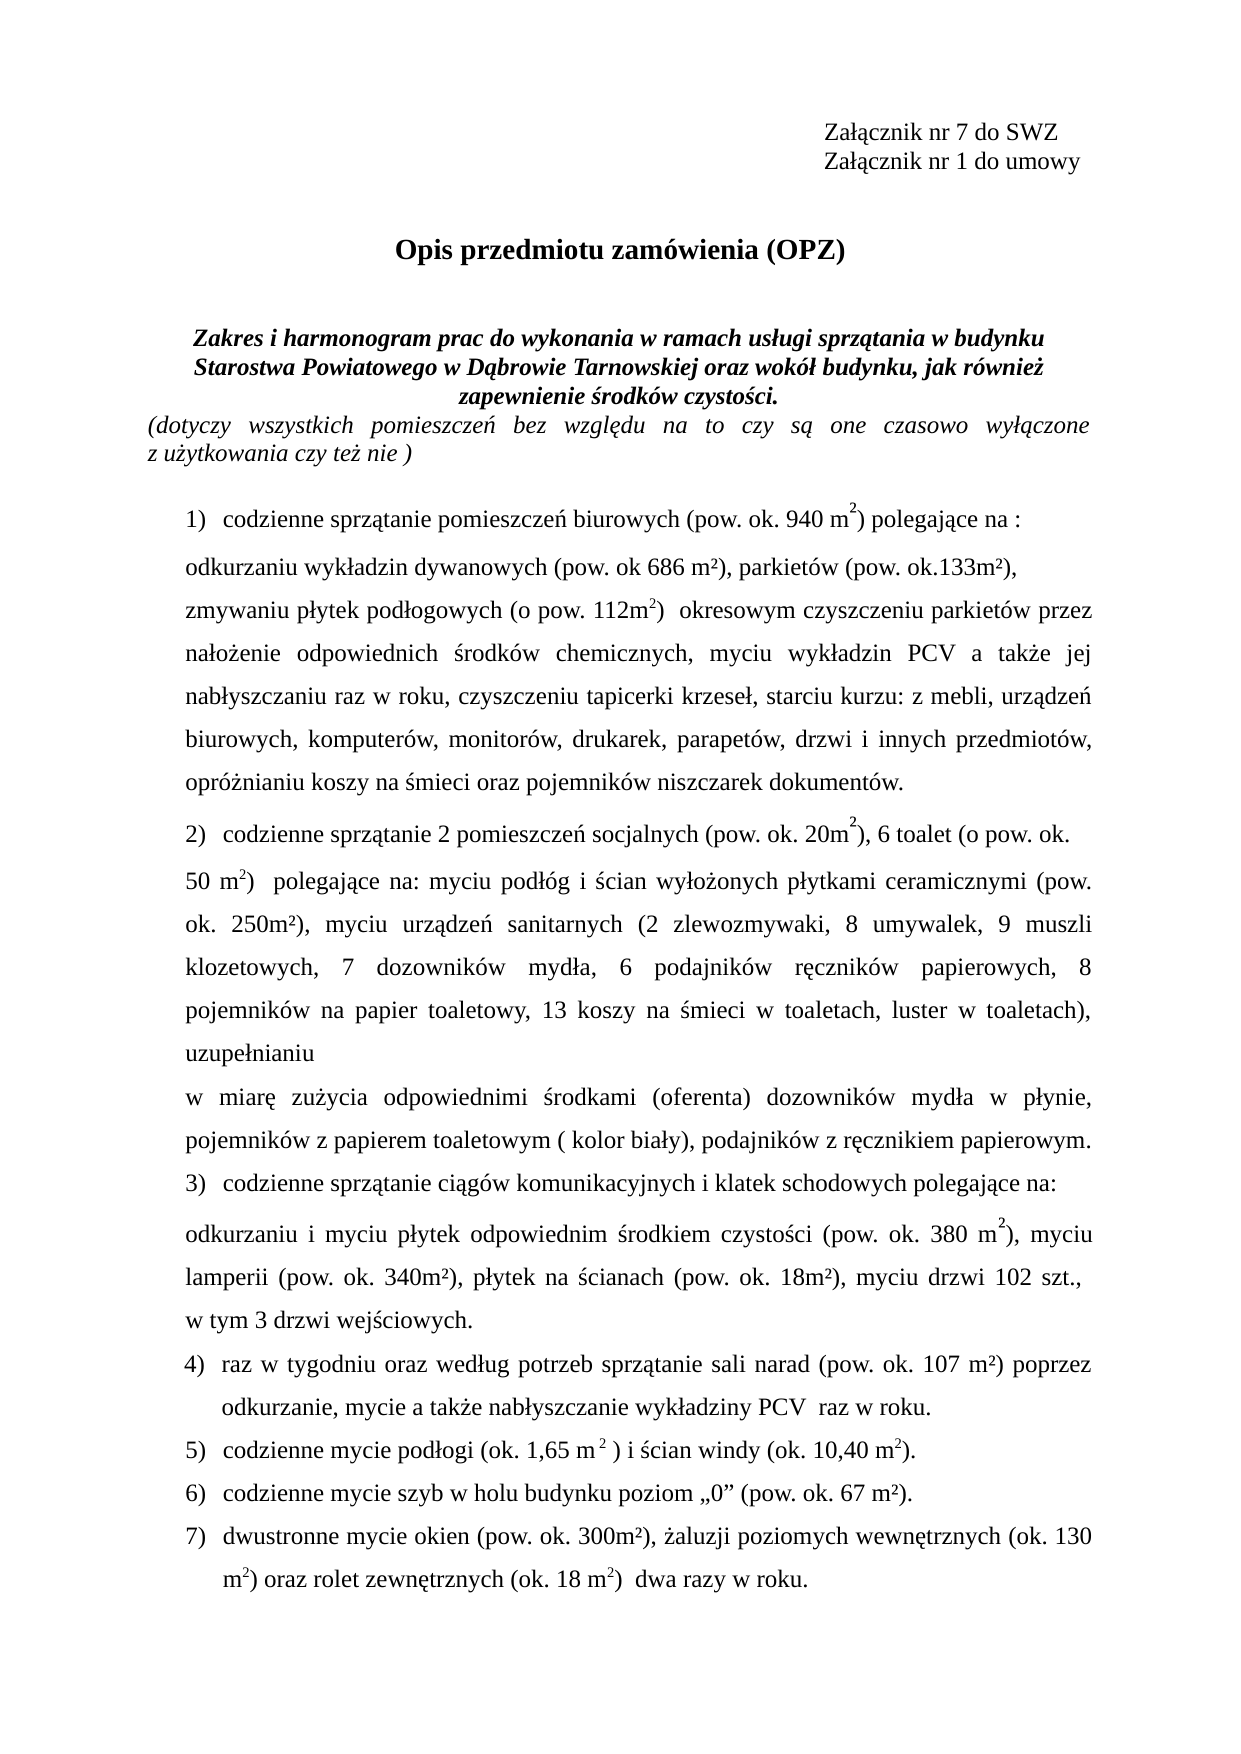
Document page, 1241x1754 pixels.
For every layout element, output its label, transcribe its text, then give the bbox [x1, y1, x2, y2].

list codzienne sprzątanie ciągów komunikacyjnych i klatek schodowych polegające na: [185, 1168, 1093, 1197]
list codzienne mycie szyb w holu budynku poziom „0” (pow. ok. 67 m²). [185, 1478, 1093, 1507]
text Opis przedmiotu zamówienia (OPZ) [148, 232, 1093, 266]
text zmywaniu płytek podłogowych (o pow. 112m2) okresowym czyszczeniu parkietów przez nałożenie odpowiednich środków chemicznych, myciu wykładzin PCV a także jej nabłyszczaniu raz w roku, czyszczeniu tapicerki krzeseł, starciu kurzu: z mebli, urządzeń biurowych, komputerów, monitorów, drukarek, parapetów, drzwi i innych przedmiotów, opróżnianiu koszy na śmieci oraz pojemników niszczarek dokumentów. [185, 595, 1093, 796]
list dwustronne mycie okien (pow. ok. 300m²), żaluzji poziomych wewnętrznych (ok. 130 m2) oraz rolet zewnętrznych (ok. 18 m2) dwa razy w roku. [185, 1521, 1093, 1593]
text w miarę zużycia odpowiednimi środkami (oferenta) dozowników mydła w płynie, pojemników z papierem toaletowym ( kolor biały), podajników z ręcznikiem papierowym. [185, 1082, 1093, 1153]
list codzienne sprzątanie pomieszczeń biurowych (pow. ok. 940 m²) polegające na : [185, 496, 1093, 533]
text Załącznik nr 1 do umowy [811, 146, 1093, 175]
text 50 m2) polegające na: myciu podłóg i ścian wyłożonych płytkami ceramicznymi (pow. ok. 250m²), myciu urządzeń sanitarnych (2 zlewozmywaki, 8 umywalek, 9 muszli klozetowych, 7 dozowników mydła, 6 podajników ręczników papierowych, 8 pojemników na papier toaletowy, 13 koszy na śmieci w toaletach, luster w toaletach), uzupełnianiu [185, 866, 1093, 1067]
text (dotyczy wszystkich pomieszczeń bez względu na to czy są one czasowo wyłączone z użytkowania czy też nie ) [148, 410, 1093, 467]
list codzienne mycie podłogi (ok. 1,65 m 2 ) i ścian windy (ok. 10,40 m2). [185, 1435, 1093, 1464]
list raz w tygodniu oraz według potrzeb sprzątanie sali narad (pow. ok. 107 m²) poprzez odkurzanie, mycie a także nabłyszczanie wykładziny PCV raz w roku. [184, 1349, 1093, 1421]
text odkurzaniu i myciu płytek odpowiednim środkiem czystości (pow. ok. 380 m²), myciu lamperii (pow. ok. 340m²), płytek na ścianach (pow. ok. 18m²), myciu drzwi 102 szt., w tym 3 drzwi wejściowych. [185, 1211, 1093, 1334]
text Zakres i harmonogram prac do wykonania w ramach usługi sprzątania w budynku Starostwa Powiatowego w Dąbrowie Tarnowskiej oraz wokół budynku, jak również zapewnienie środków czystości. [148, 323, 1093, 410]
text odkurzaniu wykładzin dywanowych (pow. ok 686 m²), parkietów (pow. ok.133m²), [185, 552, 1093, 580]
list codzienne sprzątanie 2 pomieszczeń socjalnych (pow. ok. 20m²), 6 toalet (o pow. ok. [185, 810, 1093, 847]
text Załącznik nr 7 do SWZ [738, 117, 1093, 146]
